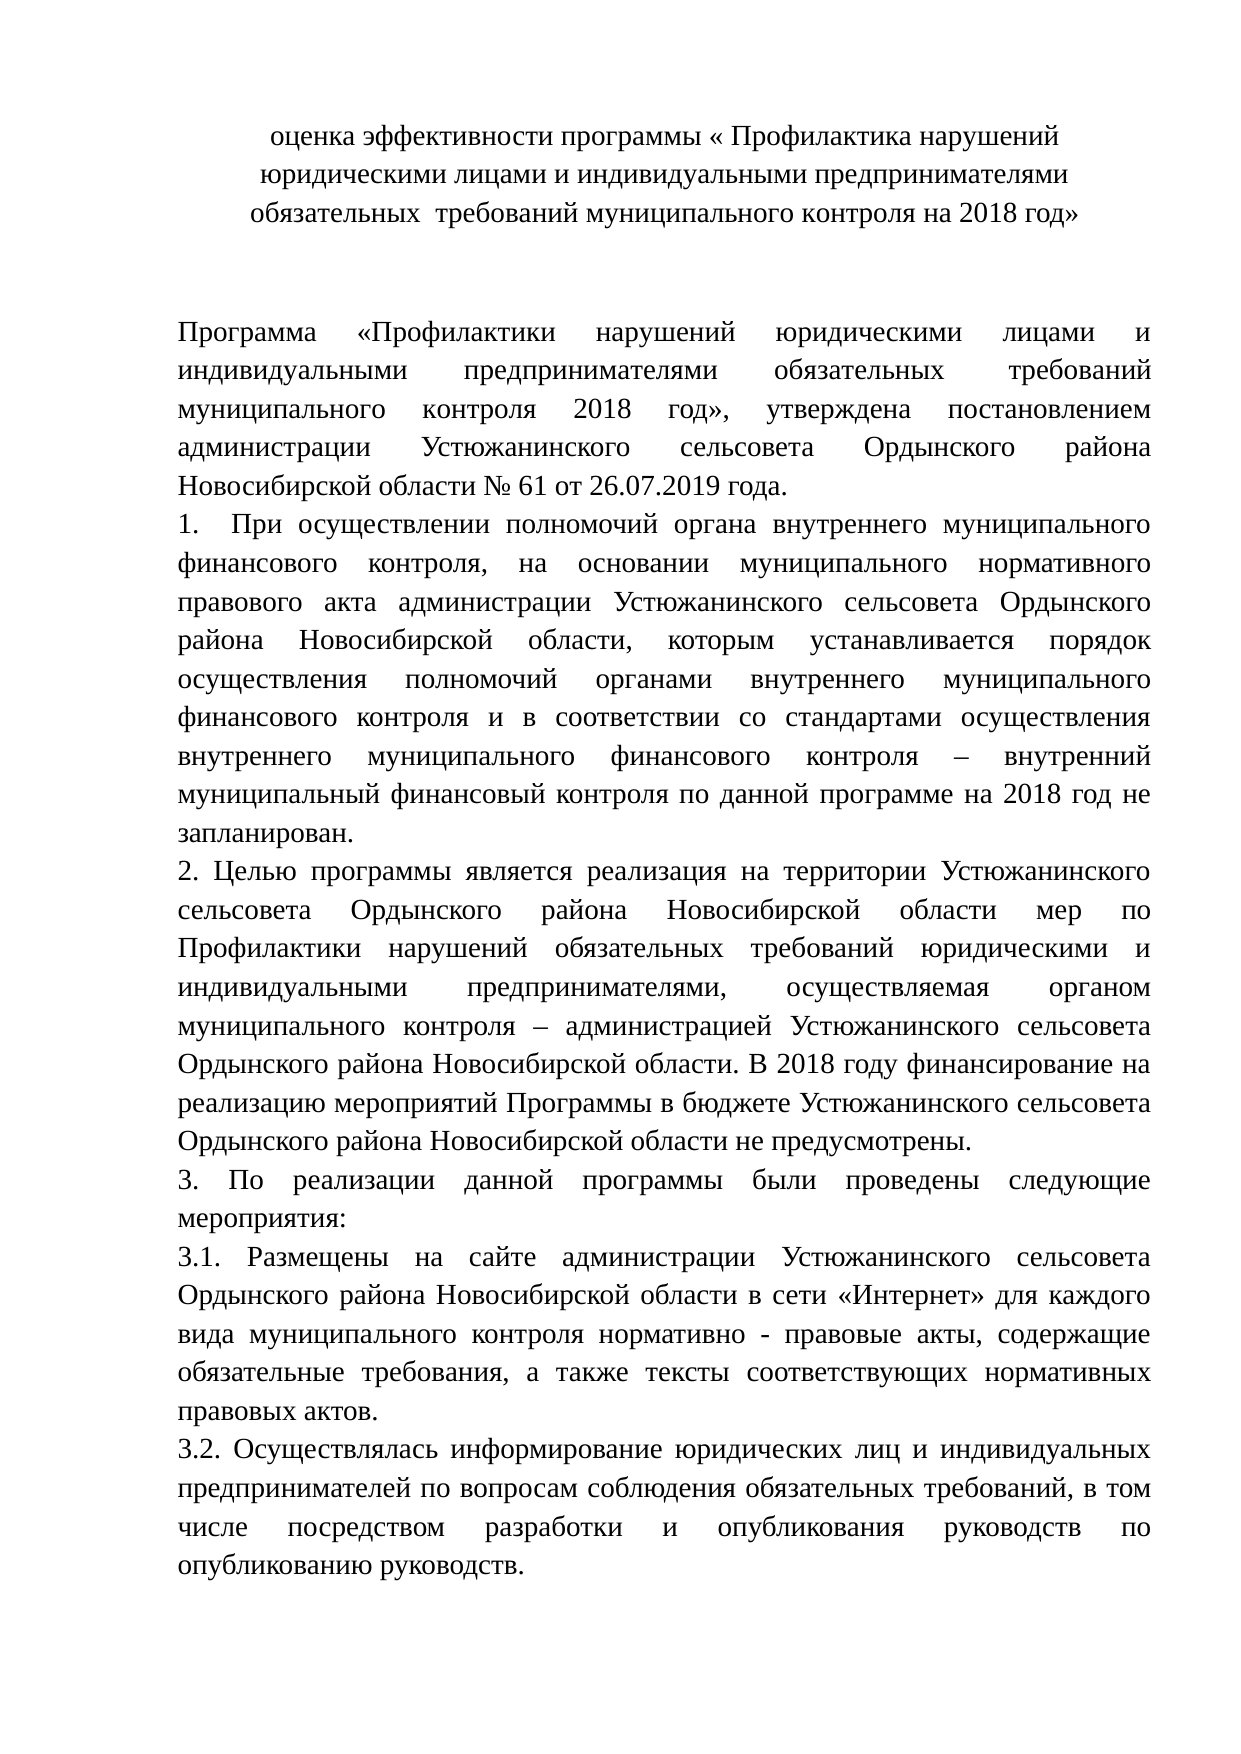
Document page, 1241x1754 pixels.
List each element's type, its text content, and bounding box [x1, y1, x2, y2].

text 2. Целью программы является реализация на территории Устюжанинского сельсовета Ордынского района Новосибирской области мер по Профилактики нарушений обязательных требований юридическими и индивидуальными предпринимателями, осуществляемая органом муниципального контроля – администрацией Устюжанинского сельсовета Ордынского района Новосибирской области. В 2018 году финансирование на реализацию мероприятий Программы в бюджете Устюжанинского сельсовета Ордынского района Новосибирской области не предусмотрены. [177, 853, 1152, 1157]
text 3. По реализации данной программы были проведены следующие мероприятия: [177, 1162, 1152, 1234]
text 1. При осуществлении полномочий органа внутреннего муниципального финансового контроля, на основании муниципального нормативного правового акта администрации Устюжанинского сельсовета Ордынского района Новосибирской области, которым устанавливается порядок осуществления полномочий органами внутреннего муниципального финансового контроля и в соответствии со стандартами осуществления внутреннего муниципального финансового контроля – внутренний муниципальный финансовый контроля по данной программе на 2018 год не запланирован. [177, 507, 1152, 848]
text 3.1. Размещены на сайте администрации Устюжанинского сельсовета Ордынского района Новосибирской области в сети «Интернет» для каждого вида муниципального контроля нормативно - правовые акты, содержащие обязательные требования, а также тексты соответствующих нормативных правовых актов. [177, 1239, 1152, 1427]
text 3.2. Осуществлялась информирование юридических лиц и индивидуальных предпринимателей по вопросам соблюдения обязательных требований, в том числе посредством разработки и опубликования руководств по опубликованию руководств. [177, 1432, 1152, 1581]
text Программа «Профилактики нарушений юридическими лицами и индивидуальными предпринимателями обязательных требований муниципального контроля 2018 год», утверждена постановлением администрации Устюжанинского сельсовета Ордынского района Новосибирской области № 61 от 26.07.2019 года. [177, 314, 1152, 502]
text оценка эффективности программы « Профилактика нарушений юридическими лицами и индивидуальными предпринимателями обязательных требований муниципального контроля на 2018 год» [177, 118, 1152, 229]
